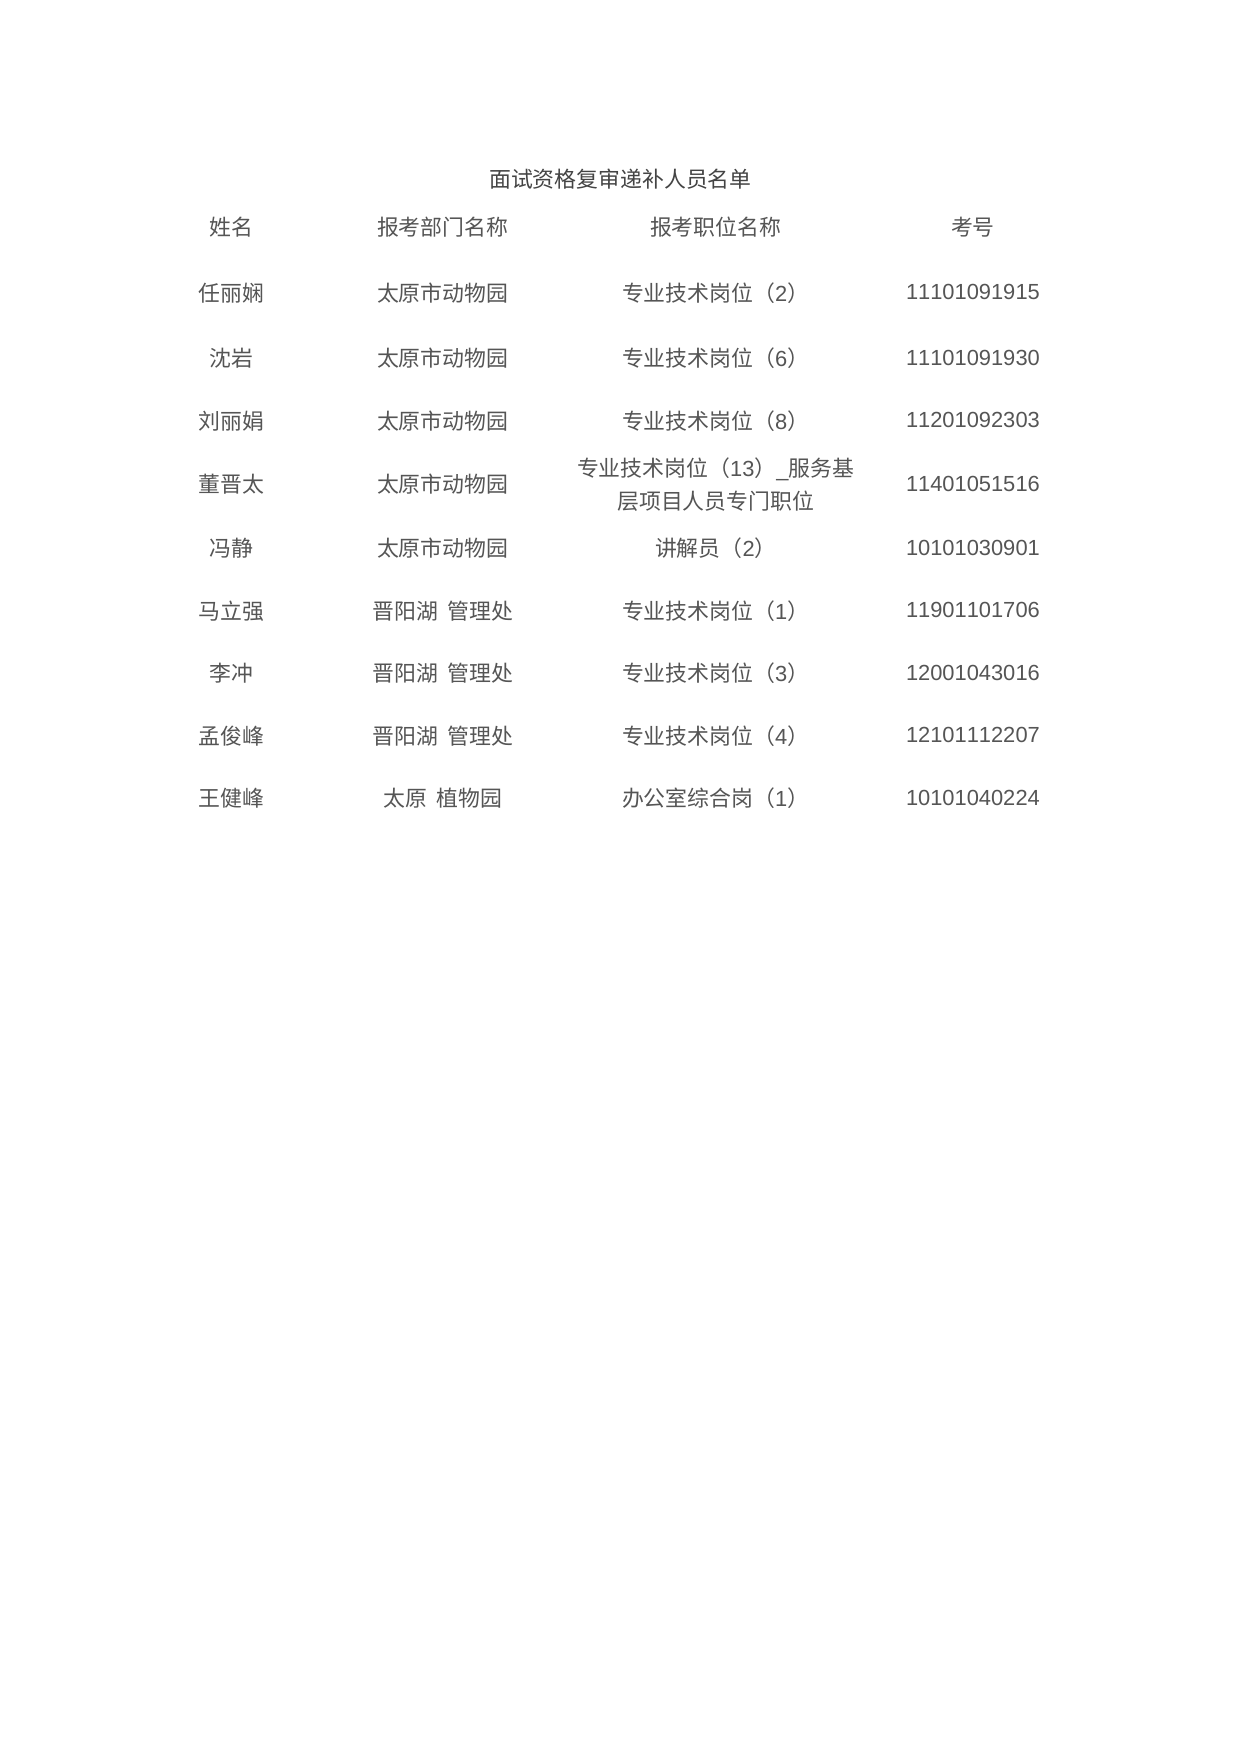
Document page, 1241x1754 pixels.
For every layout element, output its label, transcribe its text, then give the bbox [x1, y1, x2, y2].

table_cell 专业技术岗位（3） [574, 641, 857, 703]
table_cell 11401051516 [857, 451, 1089, 516]
table_cell 董晋太 [151, 451, 311, 516]
table_cell 专业技术岗位（13）_服务基层项目人员专门职位 [574, 451, 857, 516]
table_cell 10101030901 [857, 516, 1089, 578]
table_header 报考职位名称 [574, 195, 857, 257]
table_cell 太原 植物园 [311, 766, 574, 828]
table_cell 专业技术岗位（6） [574, 326, 857, 388]
table_cell 太原市动物园 [311, 388, 574, 451]
table_cell 12001043016 [857, 641, 1089, 703]
table_cell 孟俊峰 [151, 703, 311, 766]
table_cell 12101112207 [857, 703, 1089, 766]
table_cell 晋阳湖 管理处 [311, 578, 574, 641]
table_cell 太原市动物园 [311, 451, 574, 516]
table_cell 刘丽娟 [151, 388, 311, 451]
table_cell 任丽娴 [151, 257, 311, 326]
table_cell 专业技术岗位（4） [574, 703, 857, 766]
table_cell 10101040224 [857, 766, 1089, 828]
table_cell 李冲 [151, 641, 311, 703]
text 面试资格复审递补人员名单 [187, 162, 1053, 194]
table_cell 办公室综合岗（1） [574, 766, 857, 828]
table_cell 晋阳湖 管理处 [311, 703, 574, 766]
table_cell 讲解员（2） [574, 516, 857, 578]
table_header 报考部门名称 [311, 195, 574, 257]
table_cell 晋阳湖 管理处 [311, 641, 574, 703]
table_cell 马立强 [151, 578, 311, 641]
table_header 姓名 [151, 195, 311, 257]
table_cell 专业技术岗位（8） [574, 388, 857, 451]
table_cell 专业技术岗位（2） [574, 257, 857, 326]
table_cell 太原市动物园 [311, 516, 574, 578]
table_cell 太原市动物园 [311, 326, 574, 388]
table_cell 王健峰 [151, 766, 311, 828]
table_cell 冯静 [151, 516, 311, 578]
table_cell 11101091915 [857, 257, 1089, 326]
table_header 考号 [857, 195, 1089, 257]
table_cell 太原市动物园 [311, 257, 574, 326]
table_cell 11901101706 [857, 578, 1089, 641]
table_cell 11101091930 [857, 326, 1089, 388]
table_cell 11201092303 [857, 388, 1089, 451]
table_cell 沈岩 [151, 326, 311, 388]
table_cell 专业技术岗位（1） [574, 578, 857, 641]
